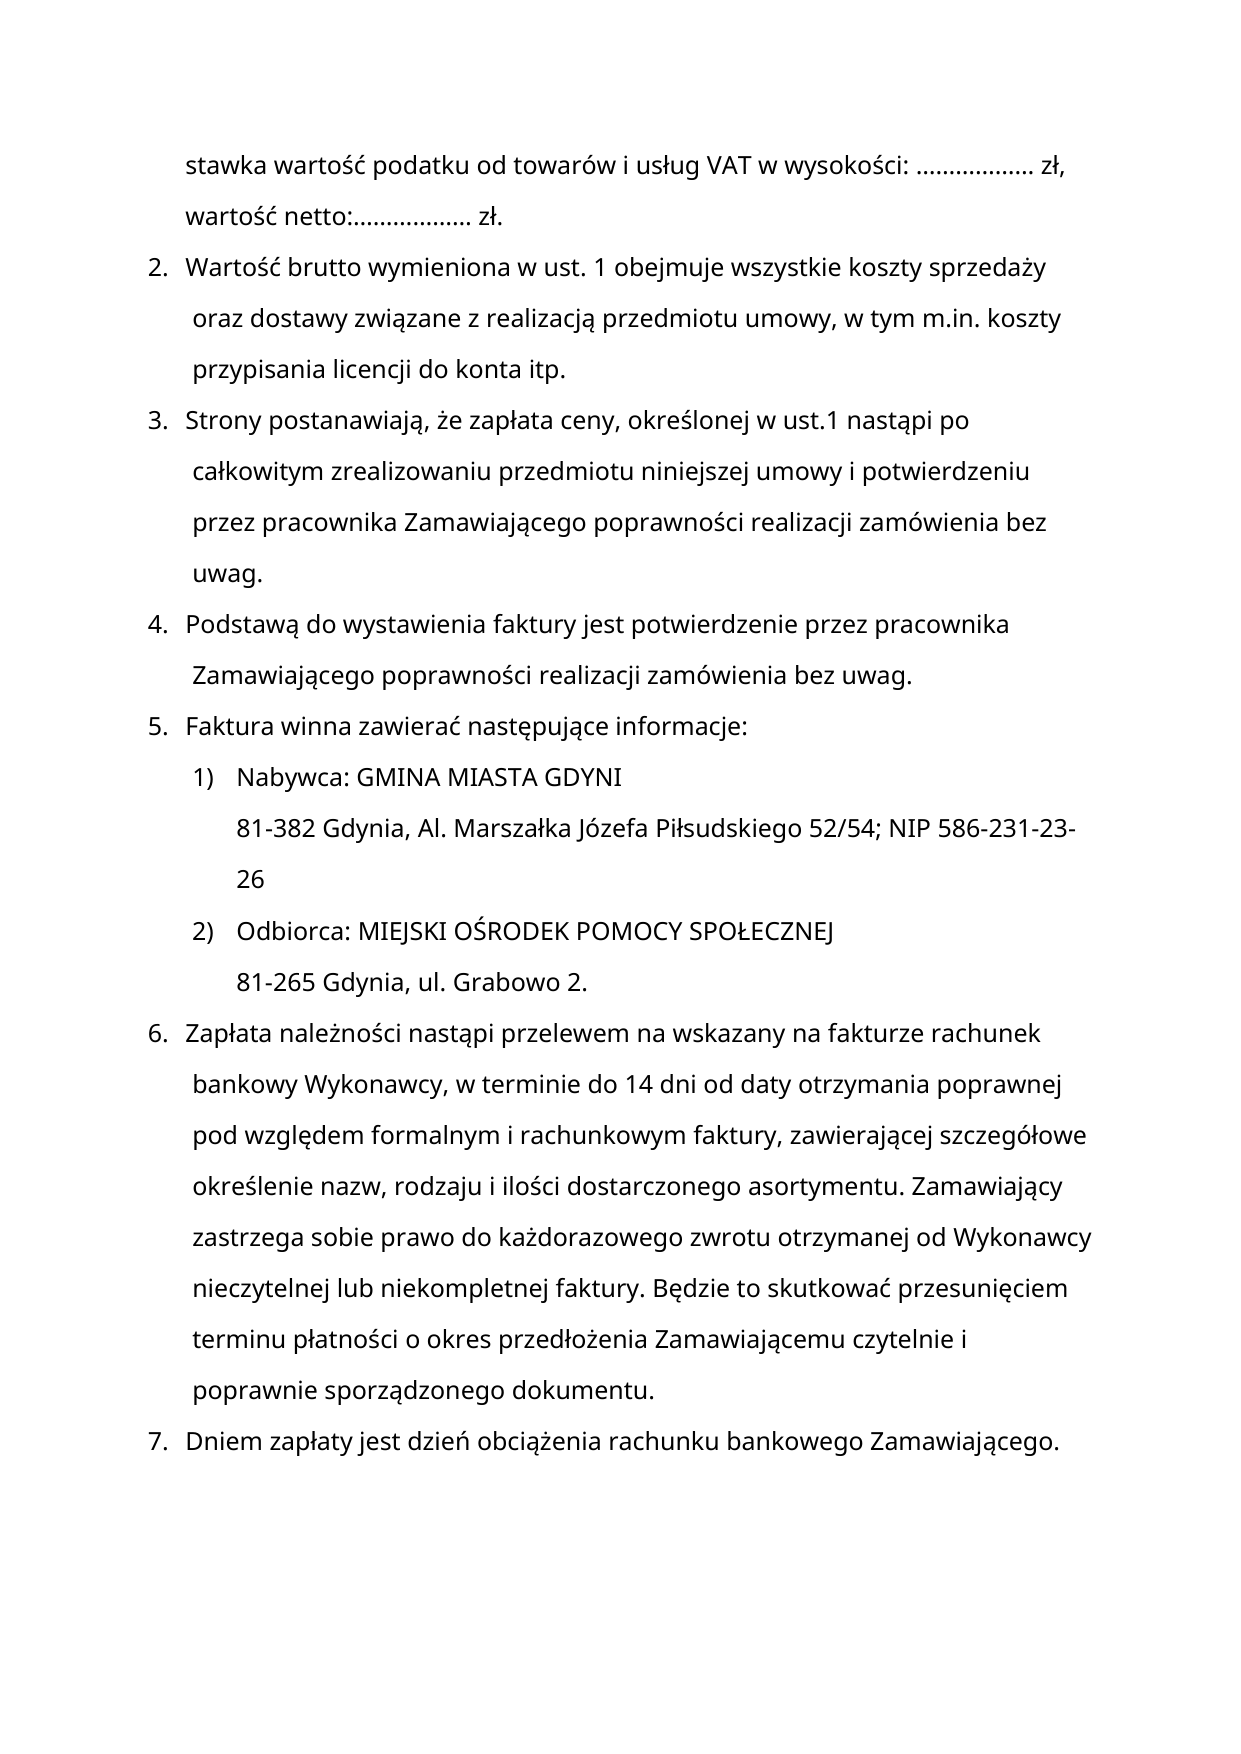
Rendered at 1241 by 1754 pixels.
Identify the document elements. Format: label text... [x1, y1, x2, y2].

list 81-382 Gdynia, Al. Marszałka Józefa Piłsudskiego 52/54; NIP 586-231-23-26 [236, 811, 1093, 896]
list Zapłata należności nastąpi przelewem na wskazany na fakturze rachunek bankowy Wykonawcy, w terminie do 14 dni od daty otrzymania poprawnej pod względem formalnym i rachunkowym faktury, zawierającej szczegółowe określenie nazw, rodzaju i ilości dostarczonego asortymentu. Zamawiający zastrzega sobie prawo do każdorazowego zwrotu otrzymanej od Wykonawcy nieczytelnej lub niekompletnej faktury. Będzie to skutkować przesunięciem terminu płatności o okres przedłożenia Zamawiającemu czytelnie i poprawnie sporządzonego dokumentu. [148, 1015, 1093, 1407]
list Wartość brutto wymieniona w ust. 1 obejmuje wszystkie koszty sprzedaży oraz dostawy związane z realizacją przedmiotu umowy, w tym m.in. koszty przypisania licencji do konta itp. [148, 250, 1093, 386]
list Strony postanawiają, że zapłata ceny, określonej w ust.1 nastąpi po całkowitym zrealizowaniu przedmiotu niniejszej umowy i potwierdzeniu przez pracownika Zamawiającego poprawności realizacji zamówienia bez uwag. [148, 403, 1093, 590]
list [148, 148, 1093, 233]
list Podstawą do wystawienia faktury jest potwierdzenie przez pracownika Zamawiającego poprawności realizacji zamówienia bez uwag. [148, 607, 1093, 692]
list Nabywca: GMINA MIASTA GDYNI [192, 760, 1093, 794]
list Faktura winna zawierać następujące informacje: [148, 709, 1093, 743]
list 81-265 Gdynia, ul. Grabowo 2. [236, 964, 1093, 998]
list Odbiorca: MIEJSKI OŚRODEK POMOCY SPOŁECZNEJ [192, 913, 1093, 947]
list Dniem zapłaty jest dzień obciążenia rachunku bankowego Zamawiającego. [148, 1424, 1093, 1458]
